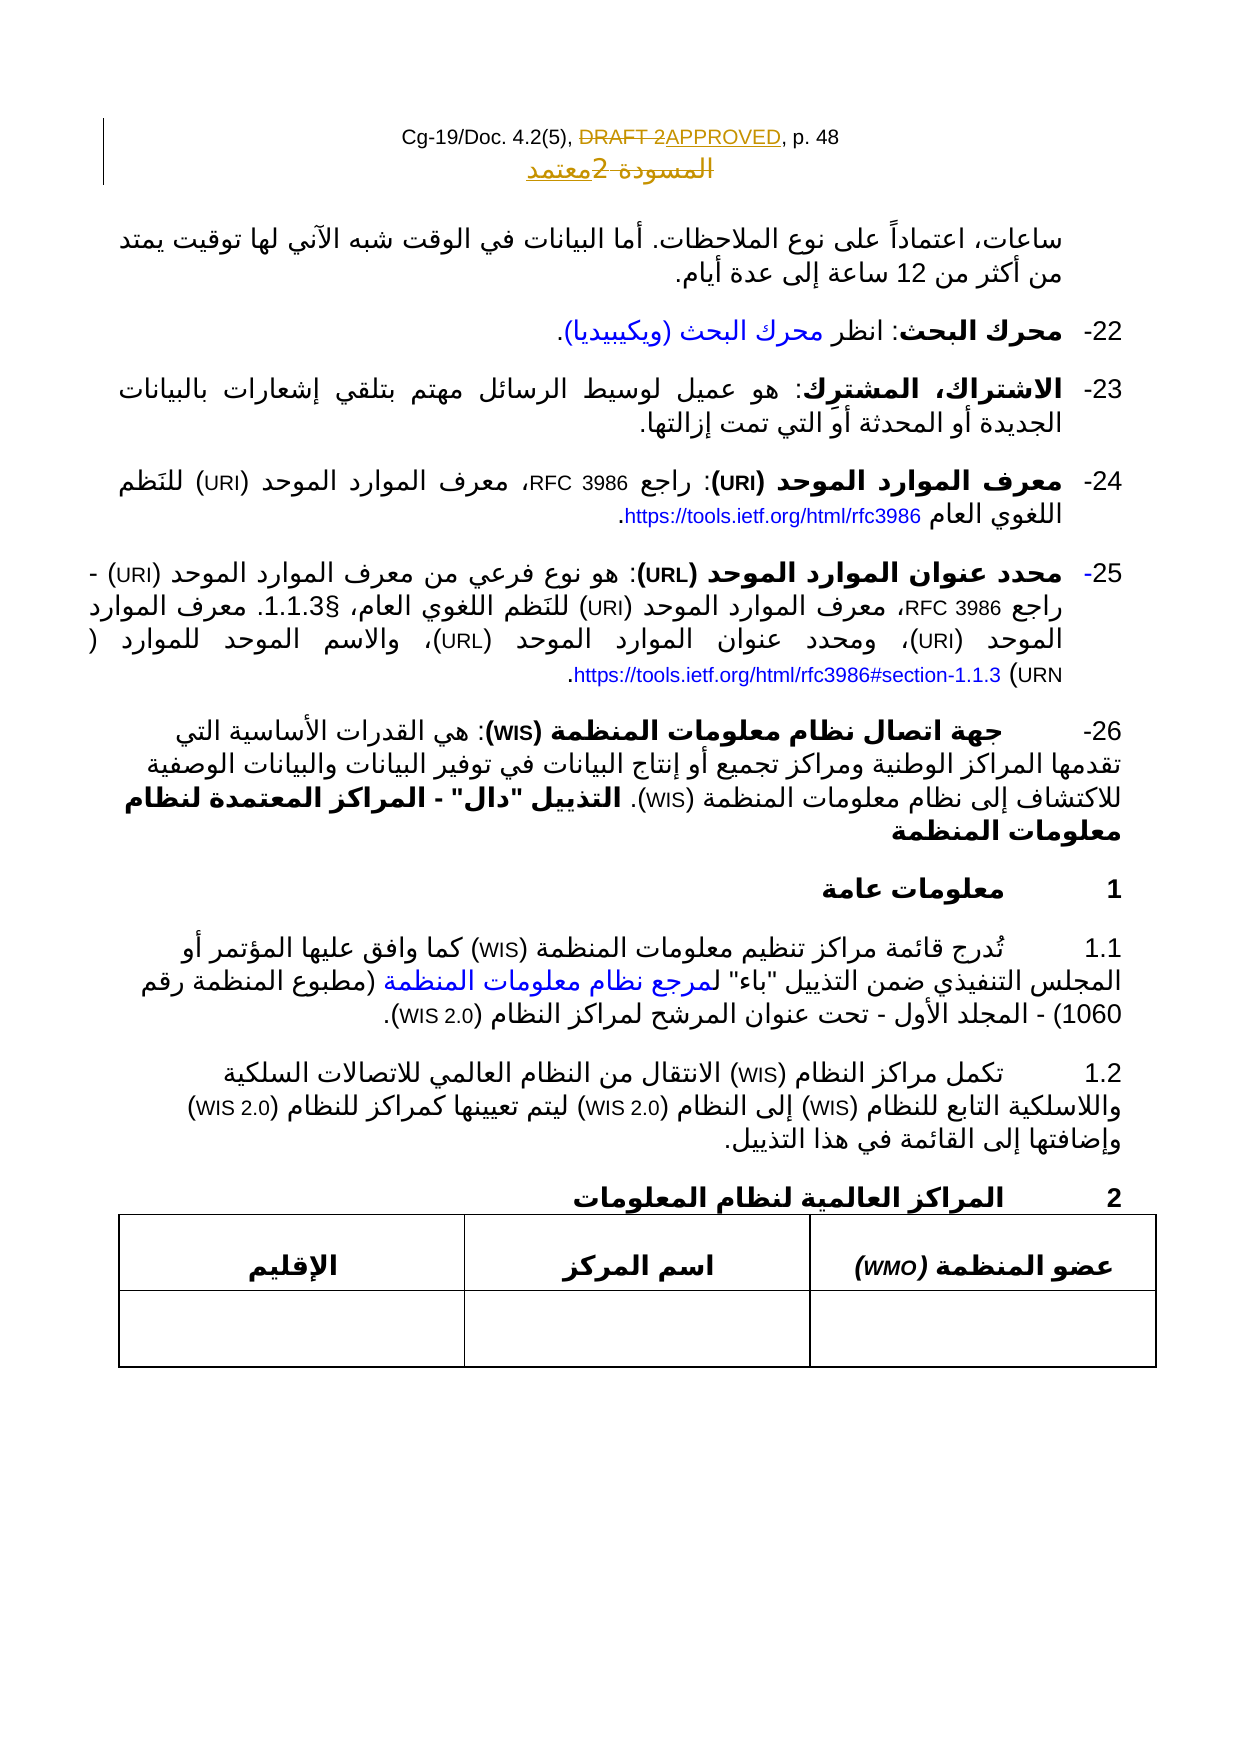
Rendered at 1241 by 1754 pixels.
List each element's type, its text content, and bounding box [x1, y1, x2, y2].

text 2 المراكز العالمية لنظام المعلومات [118, 1181, 1122, 1214]
table_cell [465, 1291, 809, 1366]
text 22- محرك البحث: انظر محرك البحث (ويكيبيديا). [118, 314, 1122, 347]
text 26- جهة اتصال نظام معلومات المنظمة (WIS): هي القدرات الأساسية التي تقدمها المراكز الوطنية ومراكز تجميع أو إنتاج البيانات في توفير البيانات والبيانات الوصفية للاكتشاف إلى نظام معلومات المنظمة (WIS). التذييل "دال" - المراكز المعتمدة لنظام معلومات المنظمة [118, 714, 1122, 847]
table_header الإقليم [120, 1215, 464, 1290]
table_cell [811, 1291, 1155, 1366]
text 1.1 تُدرج قائمة مراكز تنظيم معلومات المنظمة (WIS) كما وافق عليها المؤتمر أو المجلس التنفيذي ضمن التذييل "باء" لمرجع نظام معلومات المنظمة (مطبوع المنظمة رقم 1060) - المجلد الأول - تحت عنوان المرشح لمراكز النظام (WIS 2.0). [118, 931, 1122, 1031]
table_header عضو المنظمة (WMO) [811, 1215, 1155, 1290]
table_header اسم المركز [465, 1215, 809, 1290]
table_cell [120, 1291, 464, 1366]
text 24- معرف الموارد الموحد (URI): راجع RFC 3986، معرف الموارد الموحد (URI) للنَظم اللغوي العام https://tools.ietf.org/html/rfc3986. [118, 464, 1122, 531]
text 1 معلومات عامة [118, 872, 1122, 906]
text 1.2 تكمل مراكز النظام (WIS) الانتقال من النظام العالمي للاتصالات السلكية واللاسلكية التابع للنظام (WIS) إلى النظام (WIS 2.0) ليتم تعيينها كمراكز للنظام (WIS 2.0) وإضافتها إلى القائمة في هذا التذييل. [118, 1056, 1122, 1156]
text 25- محدد عنوان الموارد الموحد (URL): هو نوع فرعي من معرف الموارد الموحد (URI) - راجع RFC 3986، معرف الموارد الموحد (URI) للنَظم اللغوي العام، §1.1.3. معرف الموارد الموحد (URI)، ومحدد عنوان الموارد الموحد (URL)، والاسم الموحد للموارد (URN) https://tools.ietf.org/html/rfc3986#section-1.1.3. [88, 556, 1122, 689]
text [118, 222, 1122, 289]
text 23- الاشتراك، المشترِك: هو عميل لوسيط الرسائل مهتم بتلقي إشعارات بالبيانات الجديدة أو المحدثة أو التي تمت إزالتها. [118, 372, 1122, 439]
